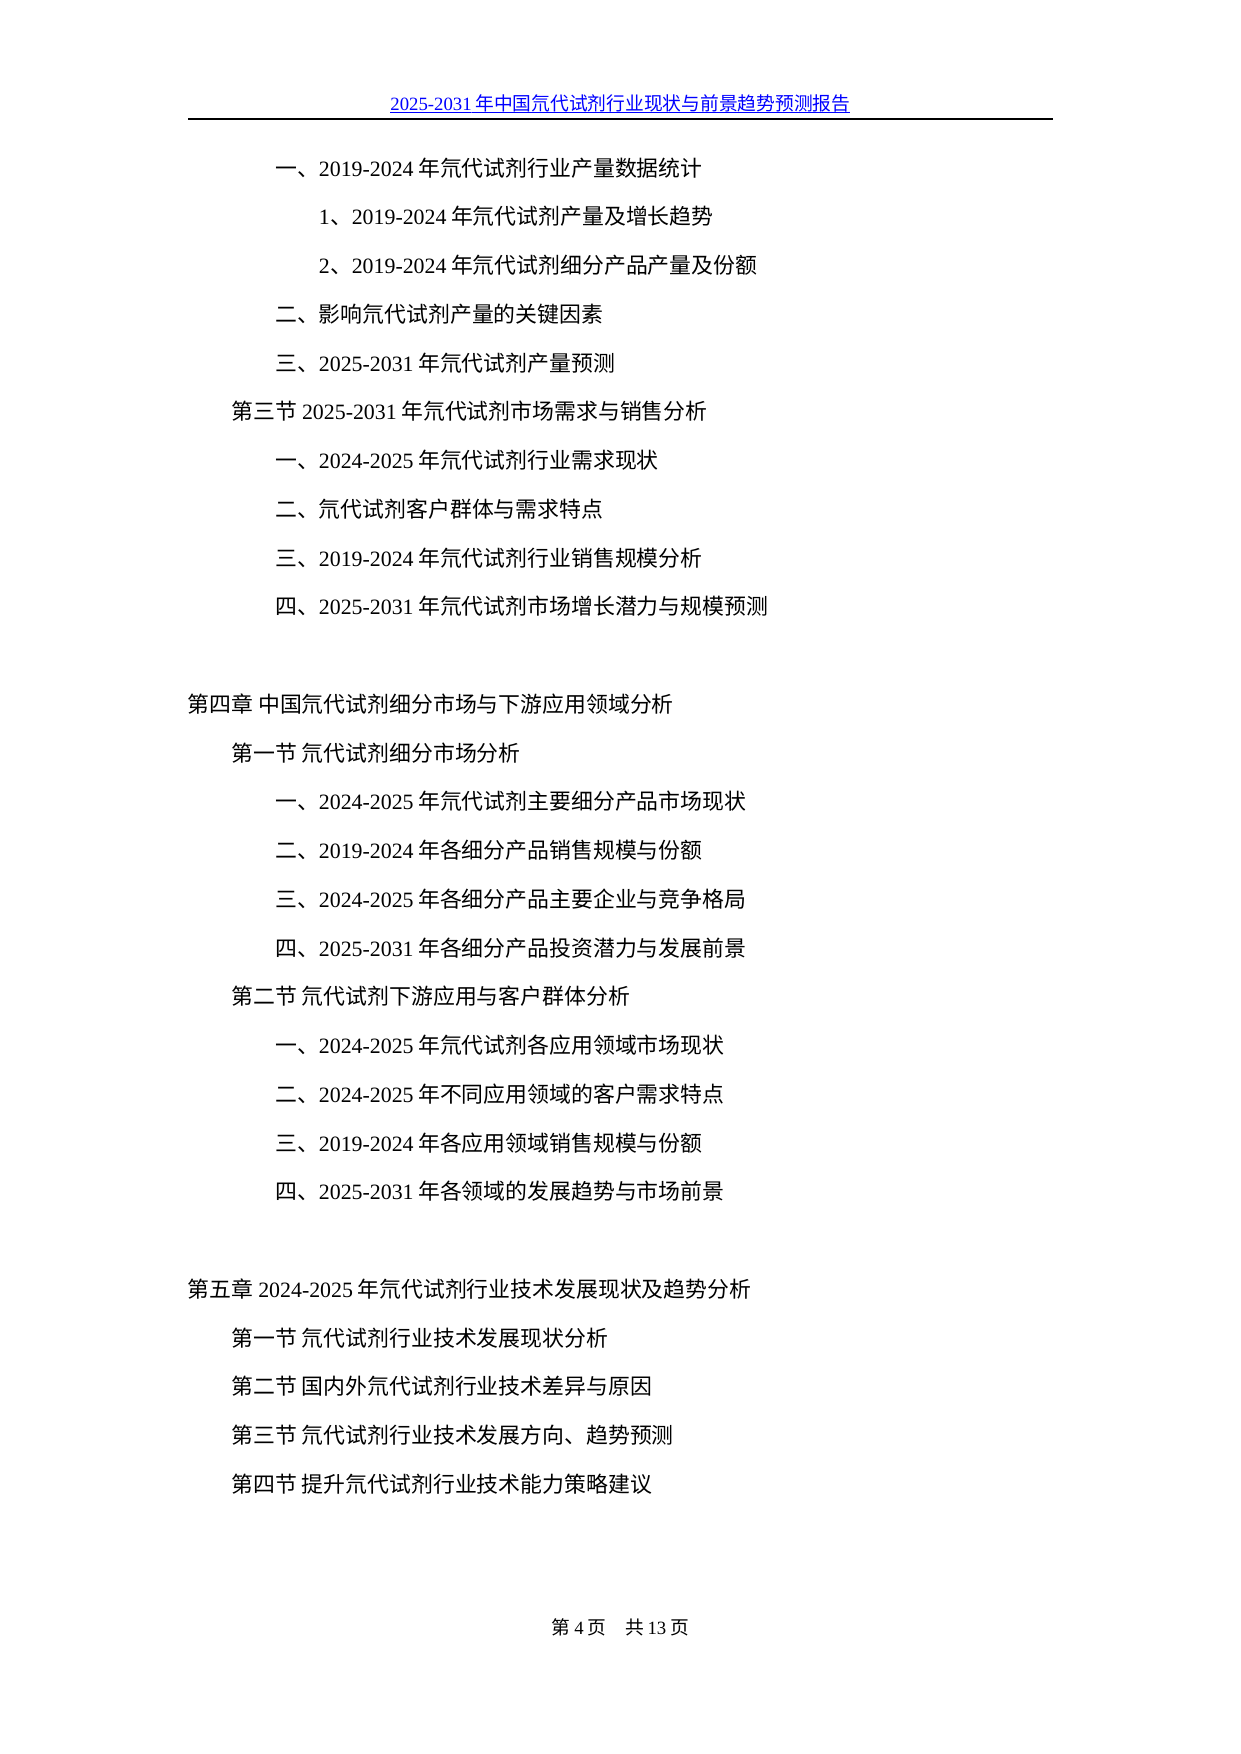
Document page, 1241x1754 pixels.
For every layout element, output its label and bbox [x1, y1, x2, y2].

text [187, 150, 1053, 1499]
